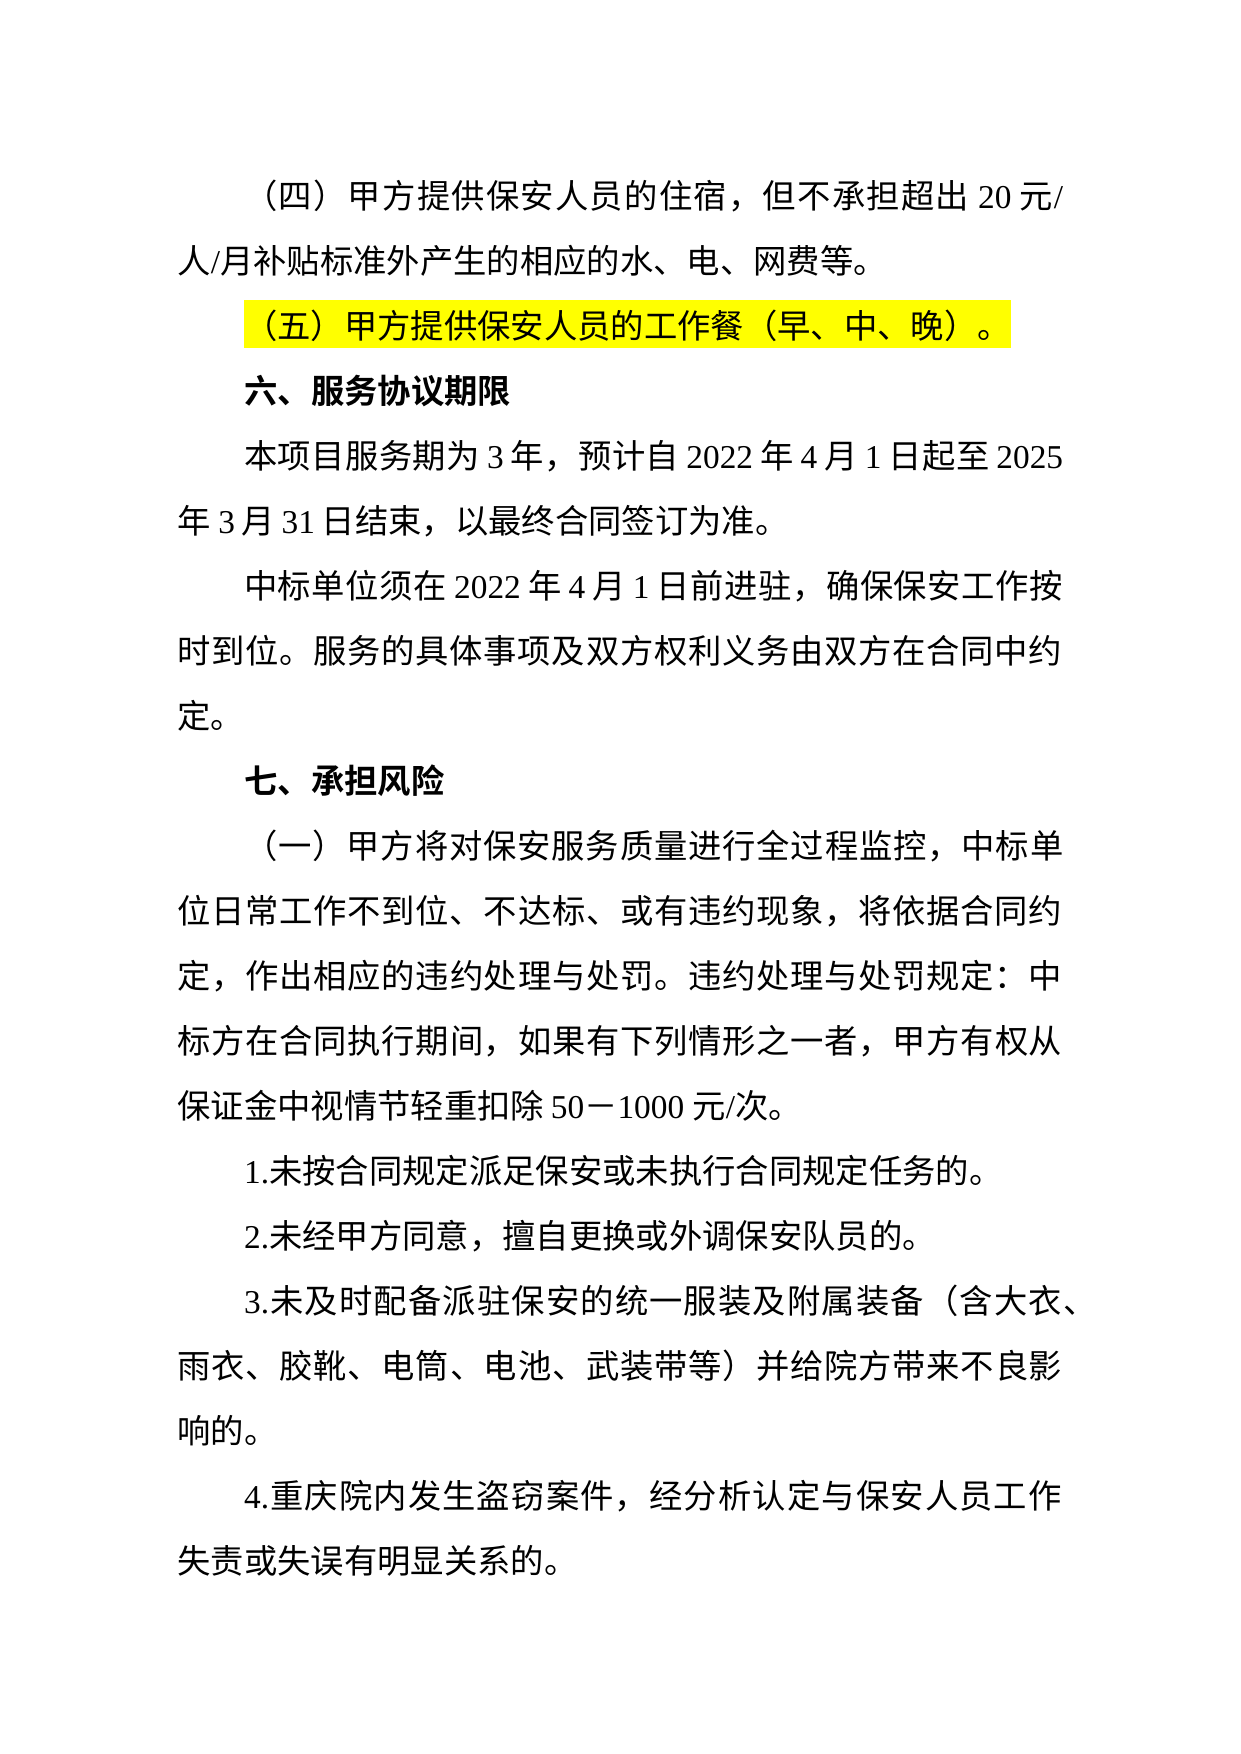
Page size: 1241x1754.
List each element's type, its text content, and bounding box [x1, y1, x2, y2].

text 本项目服务期为3年，预计自2022年4月1日起至2025年 3月31日结束，以最终合同签订为准。 [177, 422, 1063, 552]
text 七、承担风险 [177, 747, 1063, 812]
text 4.重庆院内发生盗窃案件，经分析认定与保安人员工作失责或失误有明显关系的。 [177, 1462, 1063, 1592]
text 2.未经甲方同意，擅自更换或外调保安队员的。 [177, 1202, 1063, 1267]
text 六、服务协议期限 [177, 357, 1063, 422]
text 1.未按合同规定派足保安或未执行合同规定任务的。 [177, 1137, 1063, 1202]
text （一）甲方将对保安服务质量进行全过程监控，中标单位日常工作不到位、不达标、或有违约现象，将依据合同约定，作出相应的违约处理与处罚。违约处理与处罚规定：中标方在合同执行期间，如果有下列情形之一者，甲方有权从保证金中视情节轻重扣除50－1000 元/次。 [177, 812, 1063, 1137]
text （五）甲方提供保安人员的工作餐（早、中、晚）。 [177, 292, 1063, 357]
text （四）甲方提供保安人员的住宿，但不承担超出20元/人/月补贴标准外产生的相应的水、电、网费等。 [177, 162, 1063, 292]
text 3.未及时配备派驻保安的统一服装及附属装备（含大衣、雨衣、胶靴、电筒、电池、武装带等）并给院方带来不良影响的。 [177, 1267, 1063, 1462]
text 中标单位须在2022年4月1日前进驻，确保保安工作按时到位。服务的具体事项及双方权利义务由双方在合同中约定。 [177, 552, 1063, 747]
